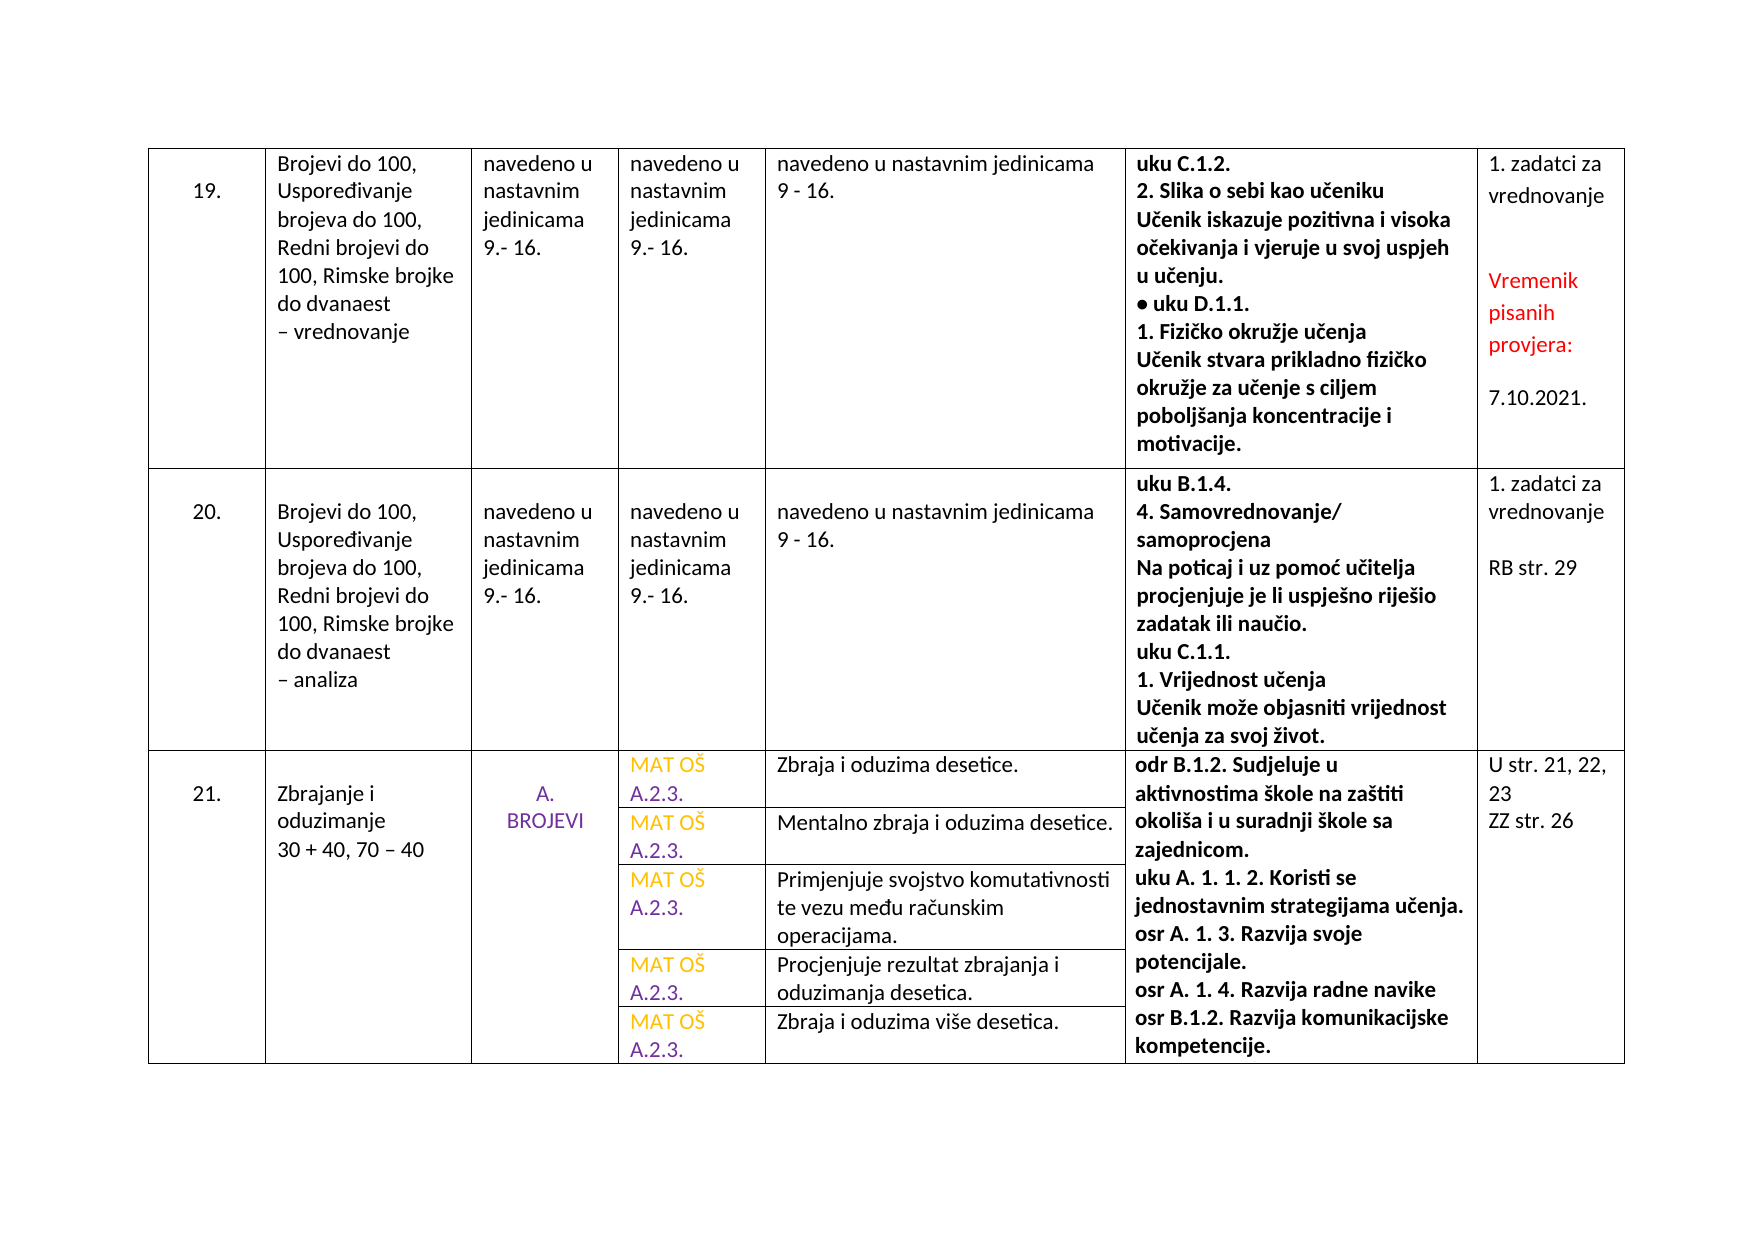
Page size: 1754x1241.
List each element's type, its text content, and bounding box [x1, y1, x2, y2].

table_cell navedeno u nastavnim jedinicama 9.- 16. [472, 469, 618, 749]
table_cell 1. zadatci za vrednovanje Vremenik pisanih provjera: 7.10.2021. [1478, 149, 1624, 468]
table_cell Mentalno zbraja i oduzima desetice. [766, 808, 1125, 864]
table_cell navedeno u nastavnim jedinicama 9 - 16. [766, 469, 1125, 749]
table_cell odr B.1.2. Sudjeluje u aktivnostima škole na zaštiti okoliša i u suradnji škole sa zajednicom. uku A. 1. 1. 2. Koristi se jednostavnim strategijama učenja. osr A. 1. 3. Razvija svoje potencijale. osr A. 1. 4. Razvija radne navike osr B.1.2. Razvija komunikacijske kompetencije. pod A. 2. 1. Primjenjuje inovativna i kreativna rješenja. pod B 1.2. Planira i upravlja aktivnostima. ikt A. 1. 1. Učenik uz pomoć učitelja odabire digitalnu tehnologiju za obavljanje jednostavnih zadataka. uku Na poticaj i uz pomoć učitelja procjenjuje je li uspješno riješio zadatak. zdr A.1.1. Razlikuje osnove pravilne od nepravilne prehrane. [1126, 751, 1477, 1063]
table_cell 20. [149, 469, 265, 749]
table_cell uku C.1.2. 2. Slika o sebi kao učeniku Učenik iskazuje pozitivna i visoka očekivanja i vjeruje u svoj uspjeh u učenju. • uku D.1.1. 1. Fizičko okružje učenja Učenik stvara prikladno fizičko okružje za učenje s ciljem poboljšanja koncentracije i motivacije. [1126, 149, 1477, 468]
table_cell MAT OŠ A.2.3. [619, 865, 765, 949]
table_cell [619, 149, 765, 468]
table_cell Procjenjuje rezultat zbrajanja i oduzimanja desetica. [766, 950, 1125, 1006]
table_cell Zbraja i oduzima desetice. [766, 751, 1125, 807]
table_cell MAT OŠ A.2.3. [619, 751, 765, 807]
table_cell Brojevi do 100, Uspoređivanje brojeva do 100, Redni brojevi do 100, Rimske brojke do dvanaest – vrednovanje [266, 149, 471, 468]
table_cell 1. zadatci za vrednovanje RB str. 29 [1478, 469, 1624, 749]
table_cell navedeno u nastavnim jedinicama 9 - 16. [766, 149, 1125, 468]
table_cell MAT OŠ A.2.3. [619, 950, 765, 1006]
table_cell navedeno u nastavnim jedinicama 9.- 16. [619, 469, 765, 749]
table_cell Zbrajanje i oduzimanje 30 + 40, 70 – 40 [266, 751, 471, 1063]
table_cell 21. [149, 751, 265, 1063]
table_cell 19. [149, 149, 265, 468]
table_cell Brojevi do 100, Uspoređivanje brojeva do 100, Redni brojevi do 100, Rimske brojke do dvanaest – analiza [266, 469, 471, 749]
table_cell U str. 21, 22, 23 ZZ str. 26 [1478, 751, 1624, 1063]
table_cell MAT OŠ A.2.3. [619, 808, 765, 864]
table_cell A. BROJEVI [472, 751, 618, 1063]
table_cell Primjenjuje svojstvo komutativnosti te vezu među računskim operacijama. [766, 865, 1125, 949]
table_cell uku B.1.4. 4. Samovrednovanje/ samoprocjena Na poticaj i uz pomoć učitelja procjenjuje je li uspješno riješio zadatak ili naučio. uku C.1.1. 1. Vrijednost učenja Učenik može objasniti vrijednost učenja za svoj život. [1126, 469, 1477, 749]
table_cell MAT OŠ A.2.3. [619, 1007, 765, 1063]
table_cell Zbraja i oduzima više desetica. [766, 1007, 1125, 1063]
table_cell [472, 149, 618, 468]
